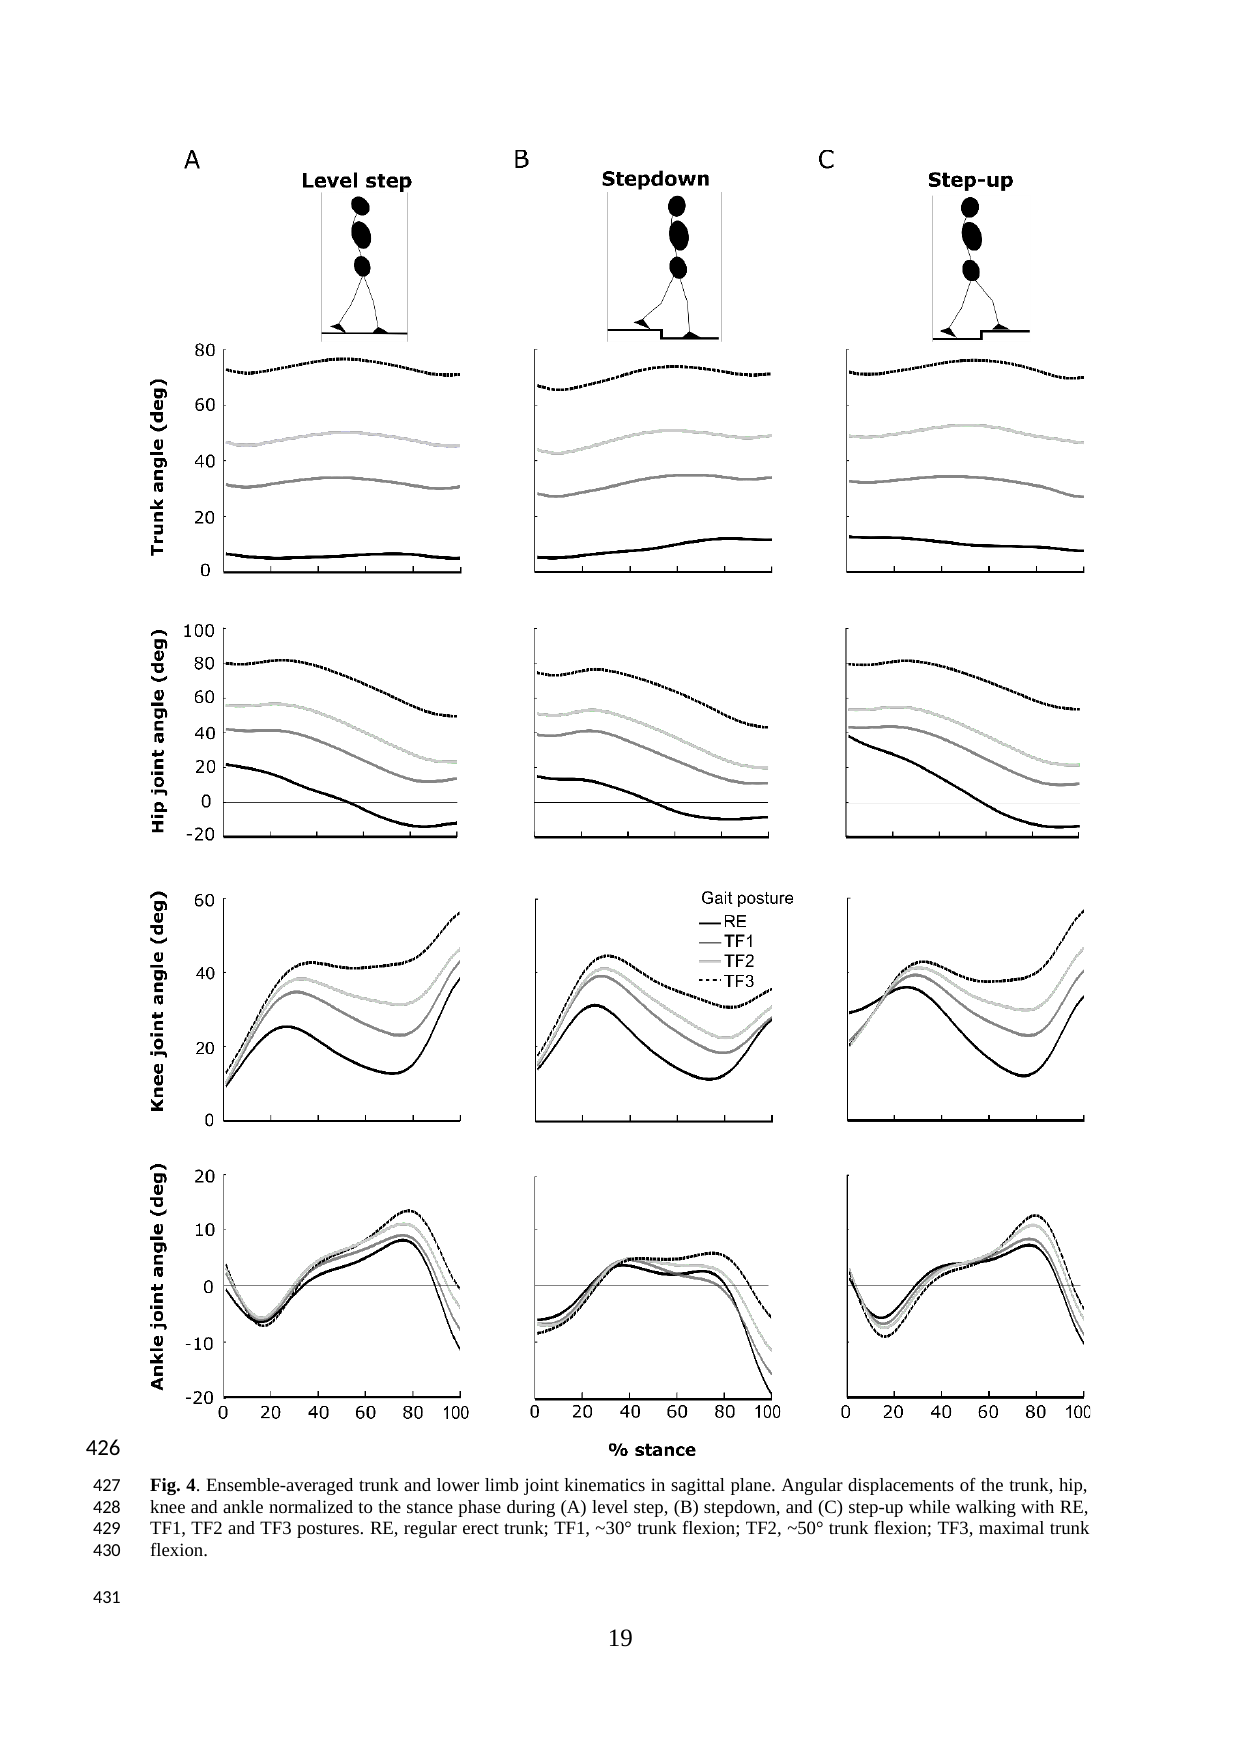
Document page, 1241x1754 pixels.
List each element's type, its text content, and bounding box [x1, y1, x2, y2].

picture [150, 150, 1091, 1456]
